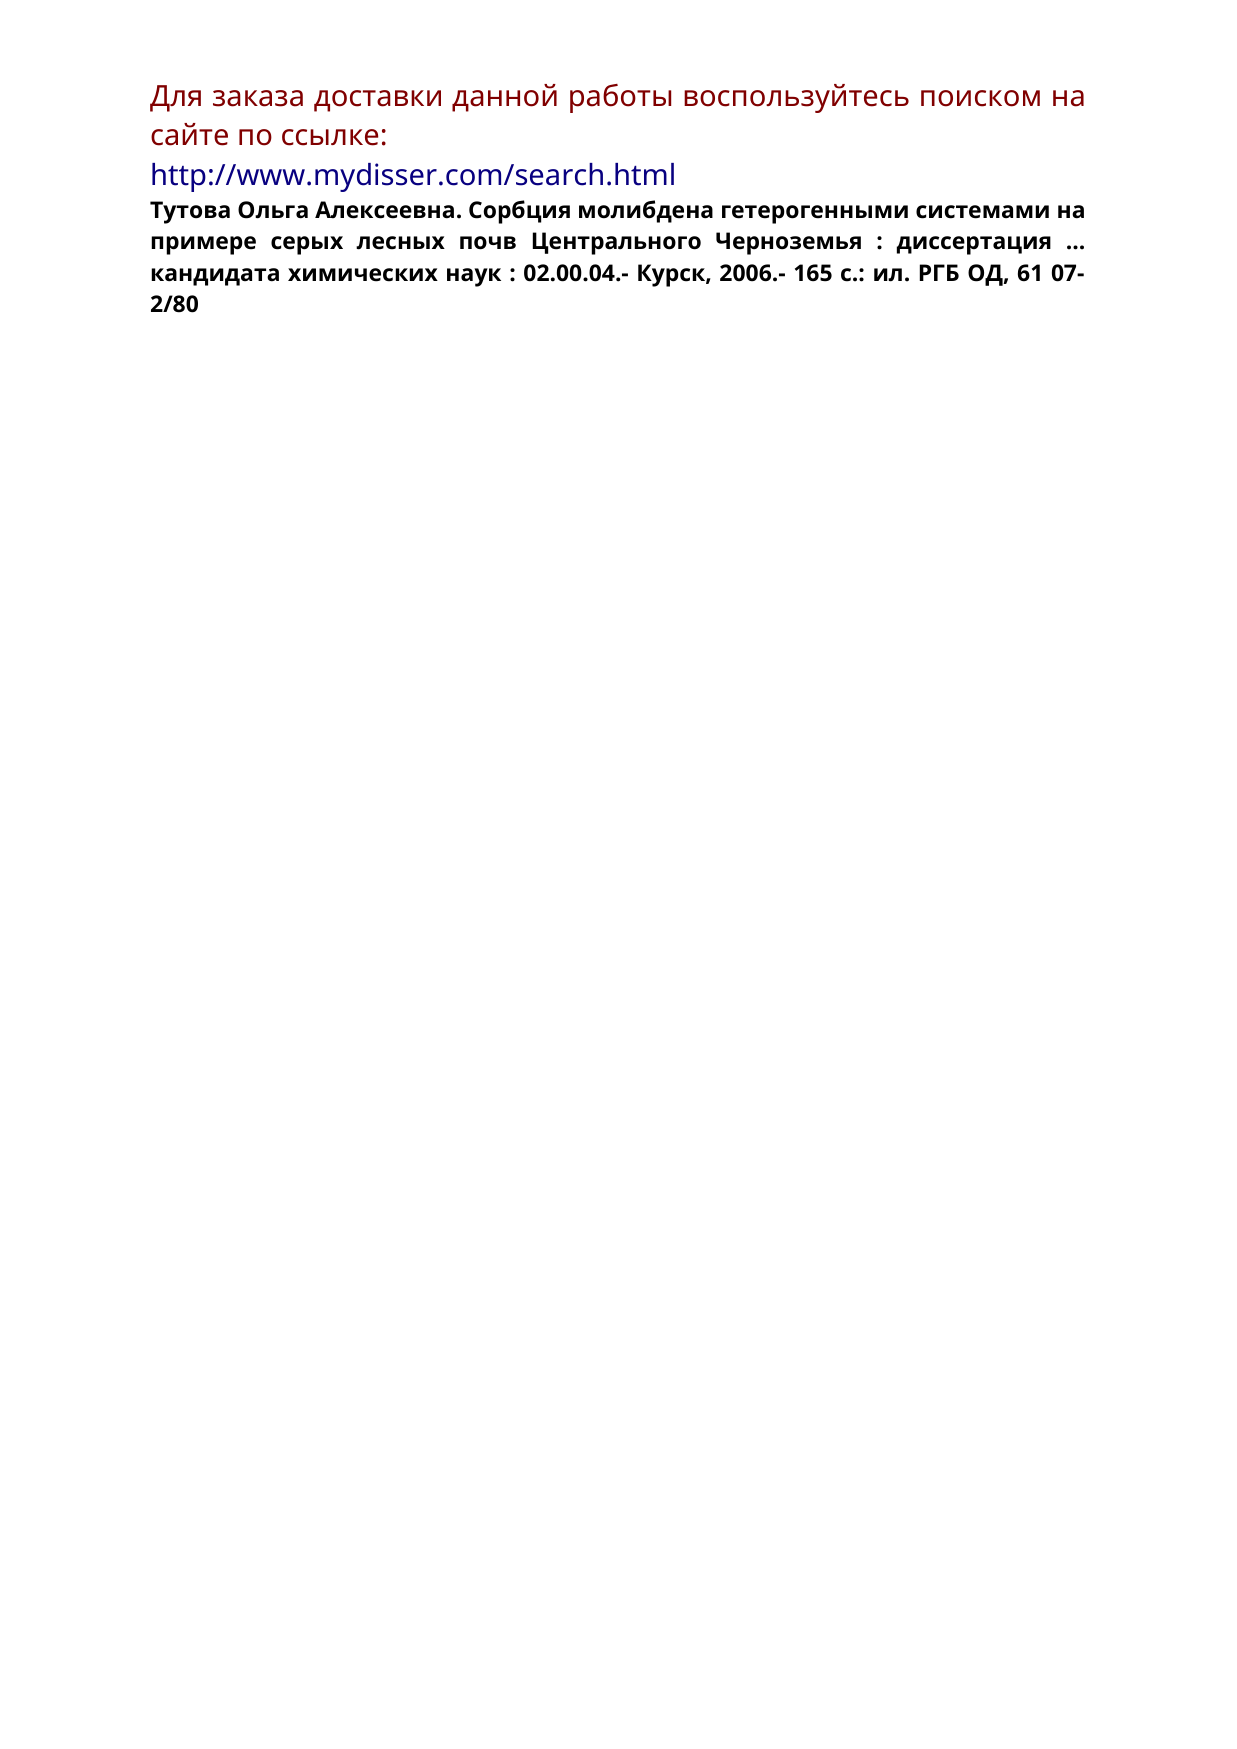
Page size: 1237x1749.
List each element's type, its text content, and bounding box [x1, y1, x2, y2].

text Тутова Ольга Алексеевна. Сорбция молибдена гетерогенными системами на примере серых лесных почв Центрального Черноземья : диссертация ... кандидата химических наук : 02.00.04.- Курск, 2006.- 165 с.: ил. РГБ ОД, 61 07-2/80 [150, 194, 1086, 319]
